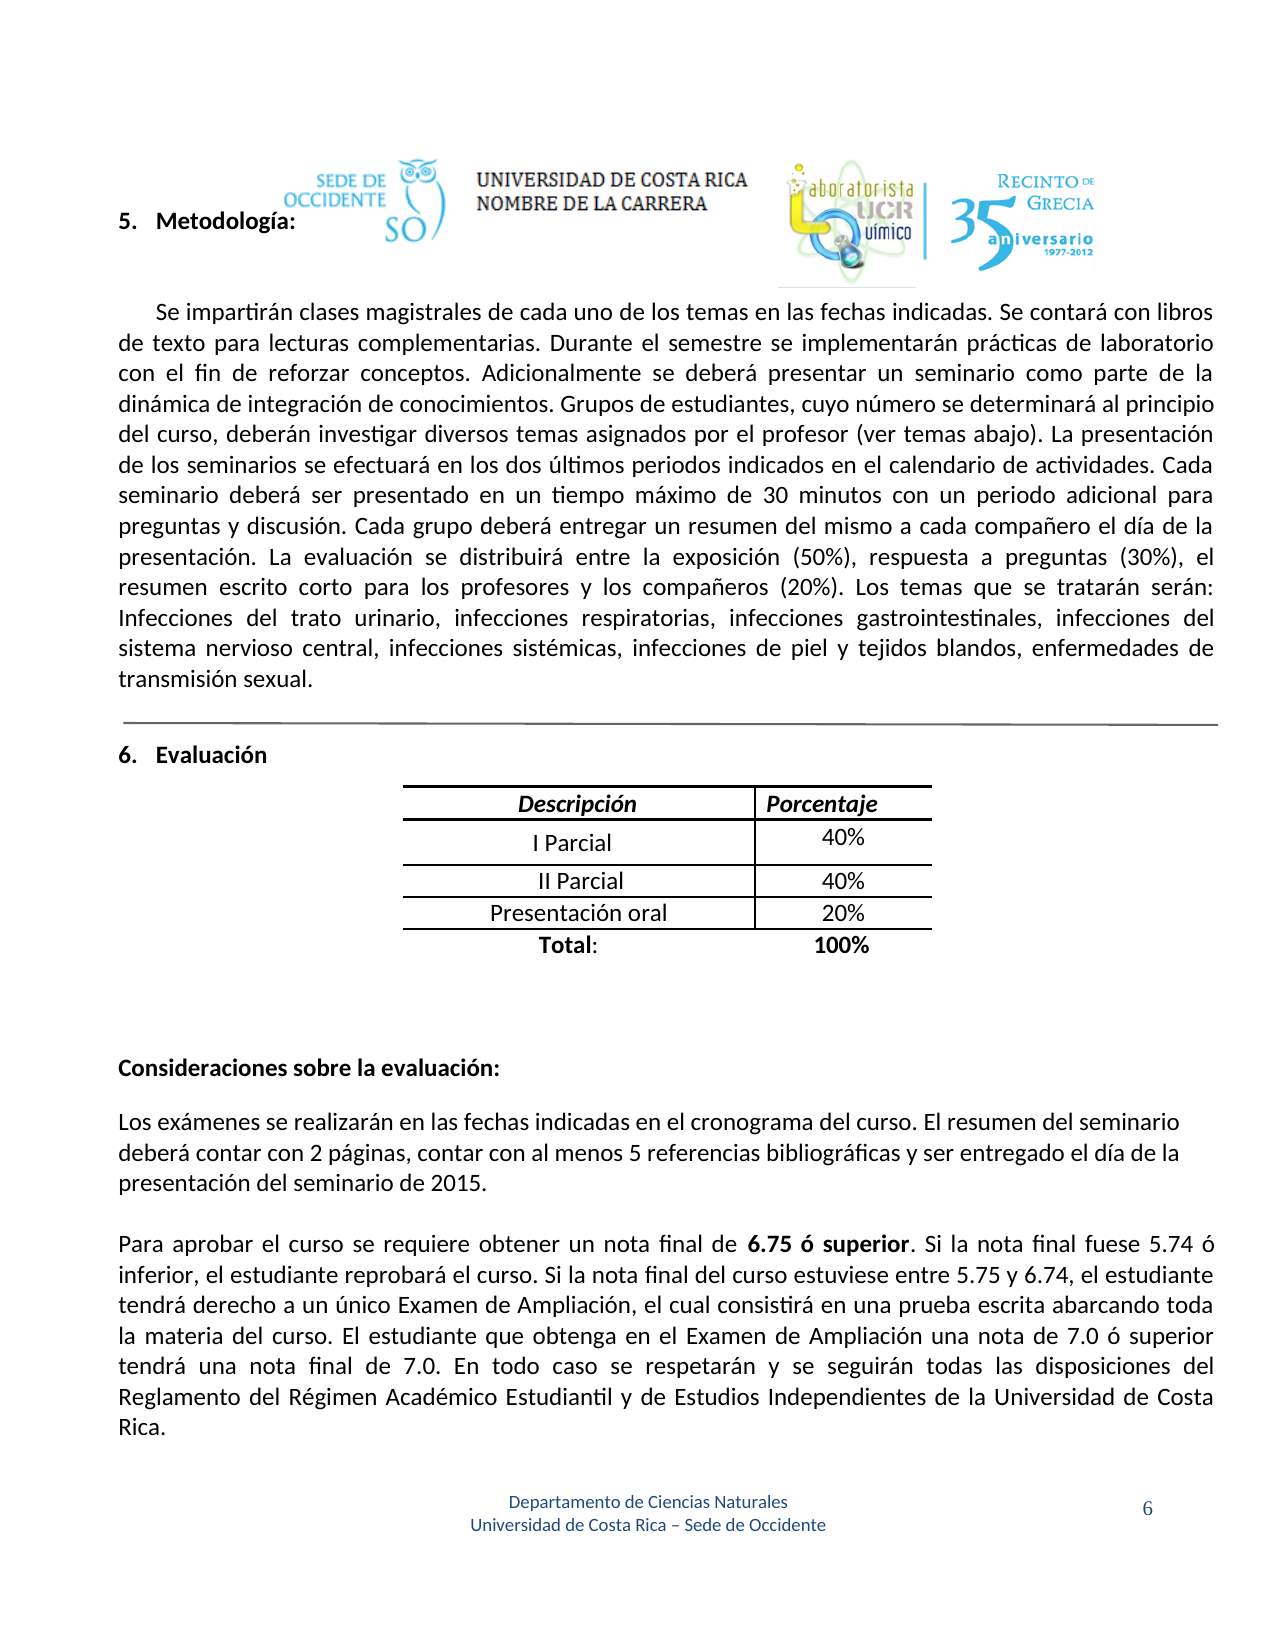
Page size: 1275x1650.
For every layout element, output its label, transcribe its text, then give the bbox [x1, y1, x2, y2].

table_cell Presentación oral [403, 898, 754, 928]
list Evaluación [118, 739, 1216, 769]
table_cell 40% [756, 866, 932, 896]
table_header Descripción [403, 788, 754, 818]
text Total: 100% [192, 930, 1216, 960]
subtitle Se impartirán clases magistrales de cada uno de los temas en las fechas indicadas. Se contará con libros de texto para lecturas complementarias. Durante el semestre se implementarán prácticas de laboratorio con el fin de reforzar conceptos. Adicionalmente se deberá presentar un seminario como parte de la dinámica de integración de conocimientos. Grupos de estudiantes, cuyo número se determinará al principio del curso, deberán investigar diversos temas asignados por el profesor (ver temas abajo). La presentación de los seminarios se efectuará en los dos últimos periodos indicados en el calendario de actividades. Cada seminario deberá ser presentado en un tiempo máximo de 30 minutos con un periodo adicional para preguntas y discusión. Cada grupo deberá entregar un resumen del mismo a cada compañero el día de la presentación. La evaluación se distribuirá entre la exposición (50%), respuesta a preguntas (30%), el resumen escrito corto para los profesores y los compañeros (20%). Los temas que se tratarán serán: Infecciones del trato urinario, infecciones respiratorias, infecciones gastrointestinales, infecciones del sistema nervioso central, infecciones sistémicas, infecciones de piel y tejidos blandos, enfermedades de transmisión sexual. [118, 296, 1216, 693]
table_header Porcentaje [756, 788, 932, 818]
subtitle Metodología: [118, 205, 1216, 236]
table_cell I Parcial [403, 821, 754, 864]
text Los exámenes se realizarán en las fechas indicadas en el cronograma del curso. El resumen del seminario deberá contar con 2 páginas, contar con al menos 5 referencias bibliográficas y ser entregado el día de la presentación del seminario de 2015. [118, 1106, 1216, 1198]
subtitle Consideraciones sobre la evaluación: [118, 1052, 1216, 1082]
text Para aprobar el curso se requiere obtener un nota final de 6.75 ó superior. Si la nota final fuese 5.74 ó inferior, el estudiante reprobará el curso. Si la nota final del curso estuviese entre 5.75 y 6.74, el estudiante tendrá derecho a un único Examen de Ampliación, el cual consistirá en una prueba escrita abarcando toda la materia del curso. El estudiante que obtenga en el Examen de Ampliación una nota de 7.0 ó superior tendrá una nota final de 7.0. En todo caso se respetarán y se seguirán todas las disposiciones del Reglamento del Régimen Académico Estudiantil y de Estudios Independientes de la Universidad de Costa Rica. [118, 1228, 1216, 1442]
picture [272, 150, 1095, 205]
picture [272, 236, 1095, 288]
table_cell II Parcial [403, 866, 754, 896]
table_cell 40% [756, 821, 932, 864]
table_cell 20% [756, 898, 932, 928]
